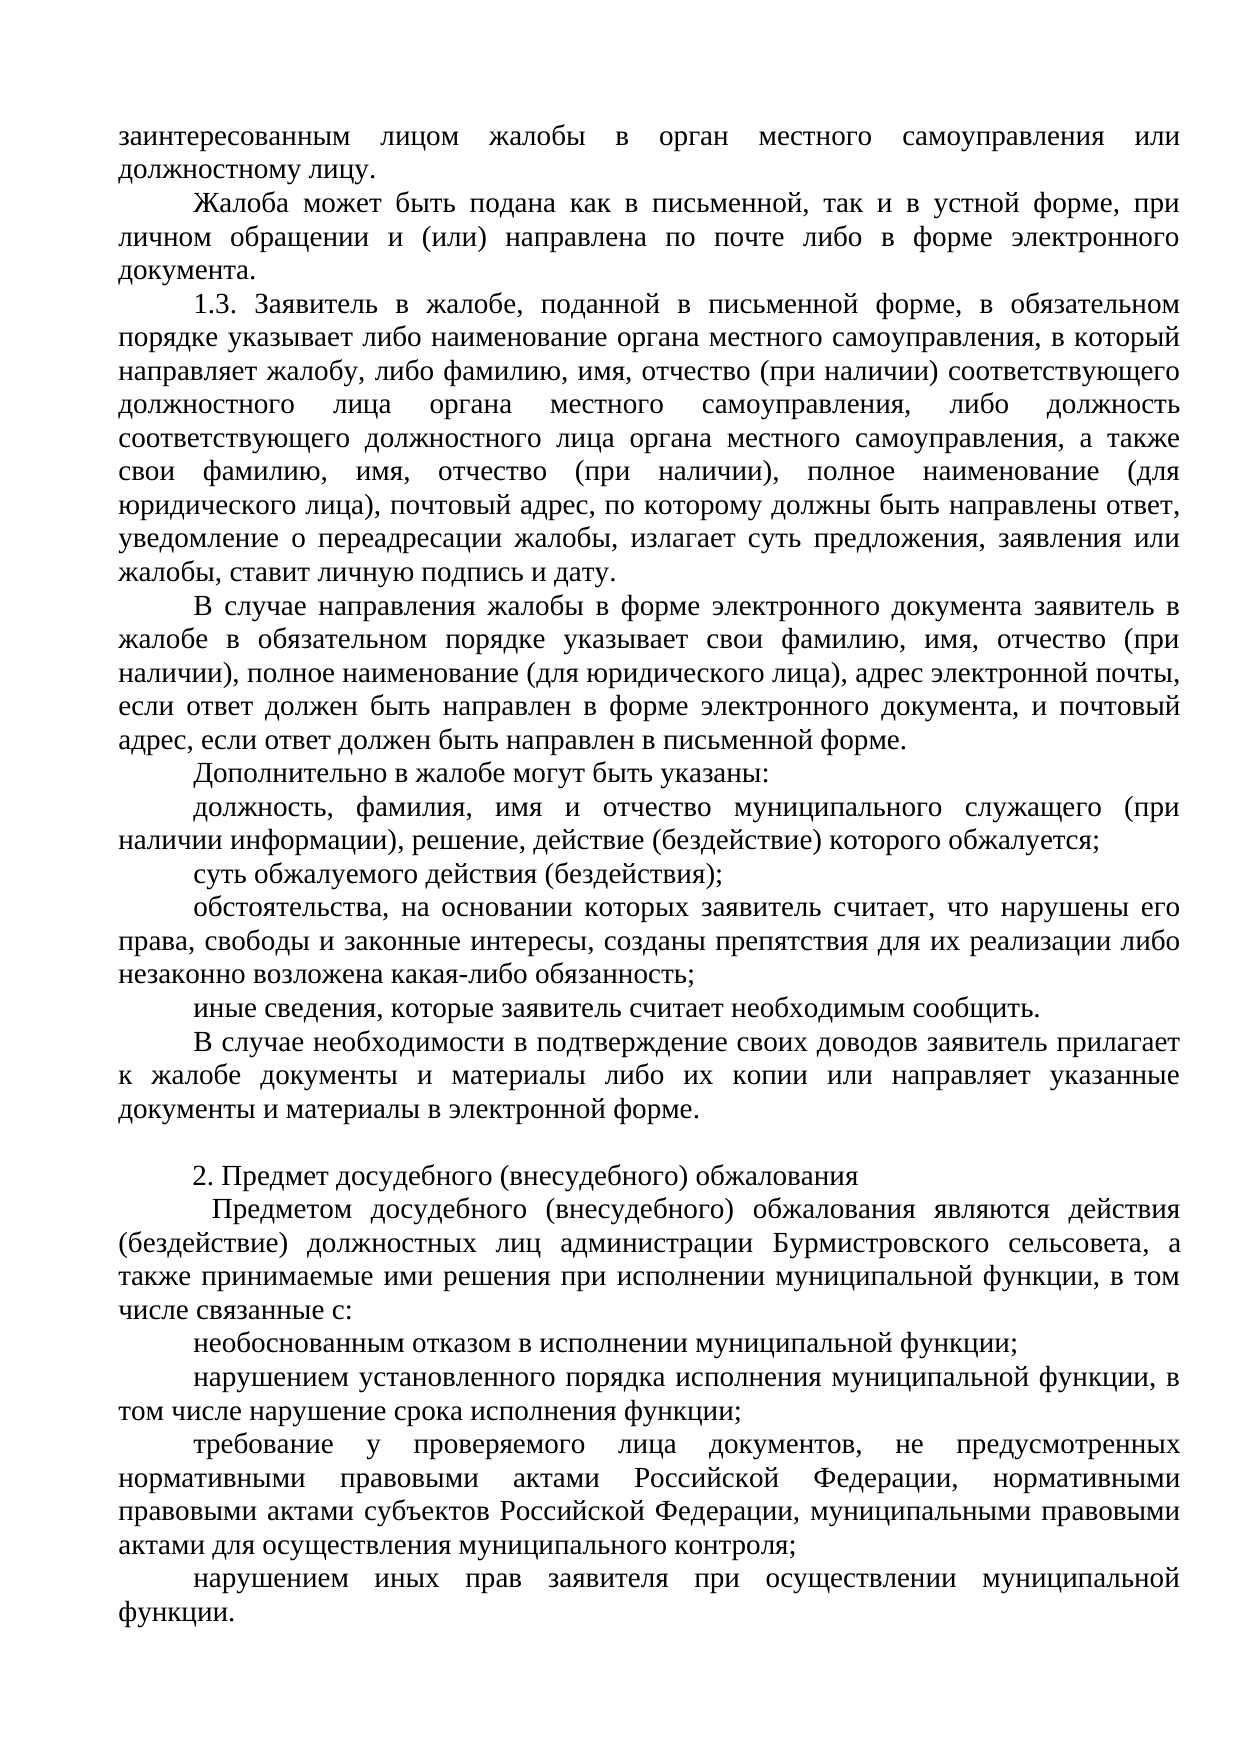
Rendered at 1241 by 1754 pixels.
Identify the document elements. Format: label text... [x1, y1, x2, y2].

text иные сведения, которые заявитель считает необходимым сообщить. [118, 990, 1181, 1024]
text 2. Предмет досудебного (внесудебного) обжалования [118, 1158, 1181, 1191]
text должность, фамилия, имя и отчество муниципального служащего (при наличии информации), решение, действие (бездействие) которого обжалуется; [118, 789, 1181, 856]
text обстоятельства, на основании которых заявитель считает, что нарушены его права, свободы и законные интересы, созданы препятствия для их реализации либо незаконно возложена какая-либо обязанность; [118, 889, 1181, 990]
text требование у проверяемого лица документов, не предусмотренных нормативными правовыми актами Российской Федерации, нормативными правовыми актами субъектов Российской Федерации, муниципальными правовыми актами для осуществления муниципального контроля; [118, 1426, 1181, 1560]
text нарушением иных прав заявителя при осуществлении муниципальной функции. [118, 1560, 1181, 1627]
text Предметом досудебного (внесудебного) обжалования являются действия (бездействие) должностных лиц администрации Бурмистровского сельсовета, а также принимаемые ими решения при исполнении муниципальной функции, в том числе связанные с: [118, 1191, 1181, 1326]
text В случае направления жалобы в форме электронного документа заявитель в жалобе в обязательном порядке указывает свои фамилию, имя, отчество (при наличии), полное наименование (для юридического лица), адрес электронной почты, если ответ должен быть направлен в форме электронного документа, и почтовый адрес, если ответ должен быть направлен в письменной форме. [118, 588, 1181, 755]
text Жалоба может быть подана как в письменной, так и в устной форме, при личном обращении и (или) направлена по почте либо в форме электронного документа. [118, 185, 1181, 286]
text В случае необходимости в подтверждение своих доводов заявитель прилагает к жалобе документы и материалы либо их копии или направляет указанные документы и материалы в электронной форме. [118, 1024, 1181, 1124]
text 1.3. Заявитель в жалобе, поданной в письменной форме, в обязательном порядке указывает либо наименование органа местного самоуправления, в который направляет жалобу, либо фамилию, имя, отчество (при наличии) соответствующего должностного лица органа местного самоуправления, либо должность соответствующего должностного лица органа местного самоуправления, а также свои фамилию, имя, отчество (при наличии), полное наименование (для юридического лица), почтовый адрес, по которому должны быть направлены ответ, уведомление о переадресации жалобы, излагает суть предложения, заявления или жалобы, ставит личную подпись и дату. [118, 286, 1181, 588]
text Дополнительно в жалобе могут быть указаны: [118, 755, 1181, 789]
text необоснованным отказом в исполнении муниципальной функции; [118, 1326, 1181, 1359]
text нарушением установленного порядка исполнения муниципальной функции, в том числе нарушение срока исполнения функции; [118, 1359, 1181, 1426]
text суть обжалуемого действия (бездействия); [118, 856, 1181, 889]
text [118, 118, 1181, 185]
